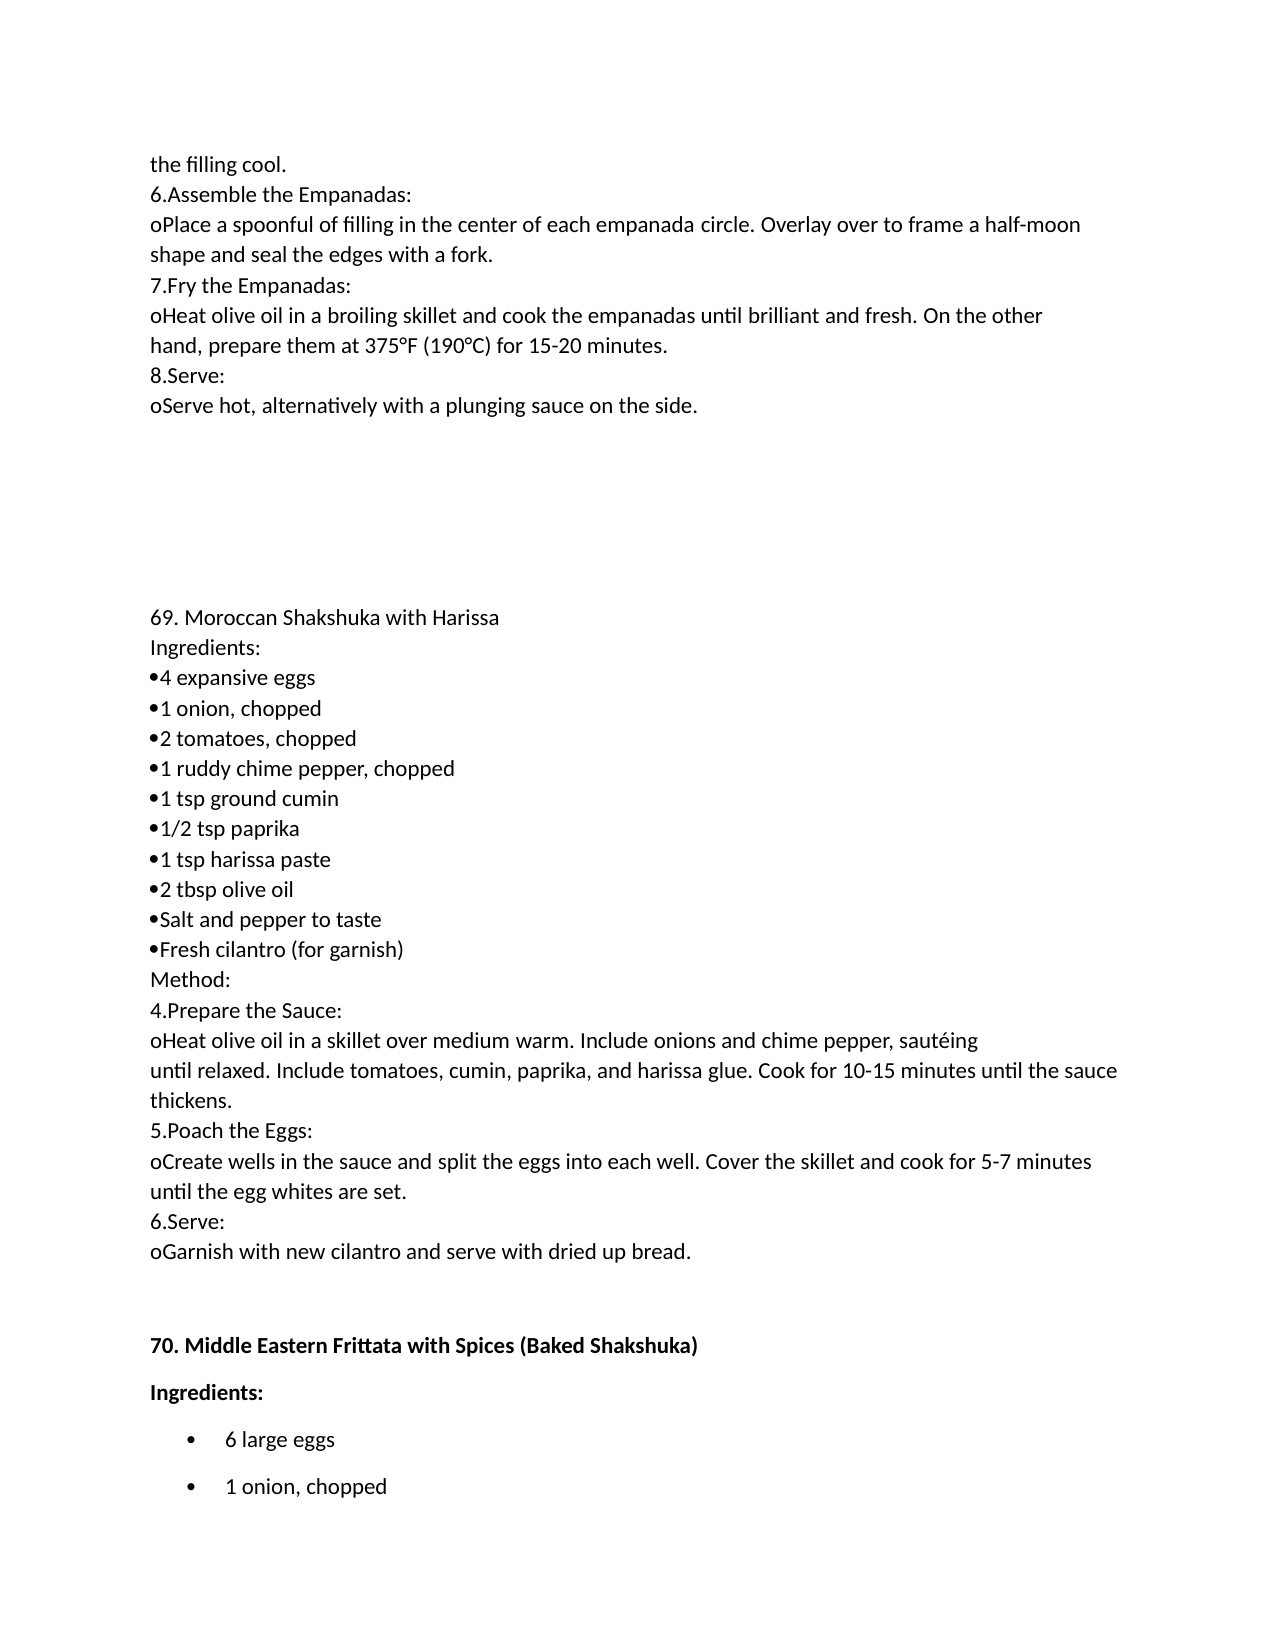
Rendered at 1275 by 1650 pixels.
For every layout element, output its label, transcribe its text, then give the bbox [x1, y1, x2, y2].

list 6 large eggs [187, 1425, 1125, 1453]
text 70. Middle Eastern Frittata with Spices (Baked Shakshuka) [150, 1331, 1125, 1359]
list 1 onion, chopped [187, 1472, 1125, 1500]
text Ingredients: [150, 1378, 1125, 1406]
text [150, 150, 1125, 1266]
